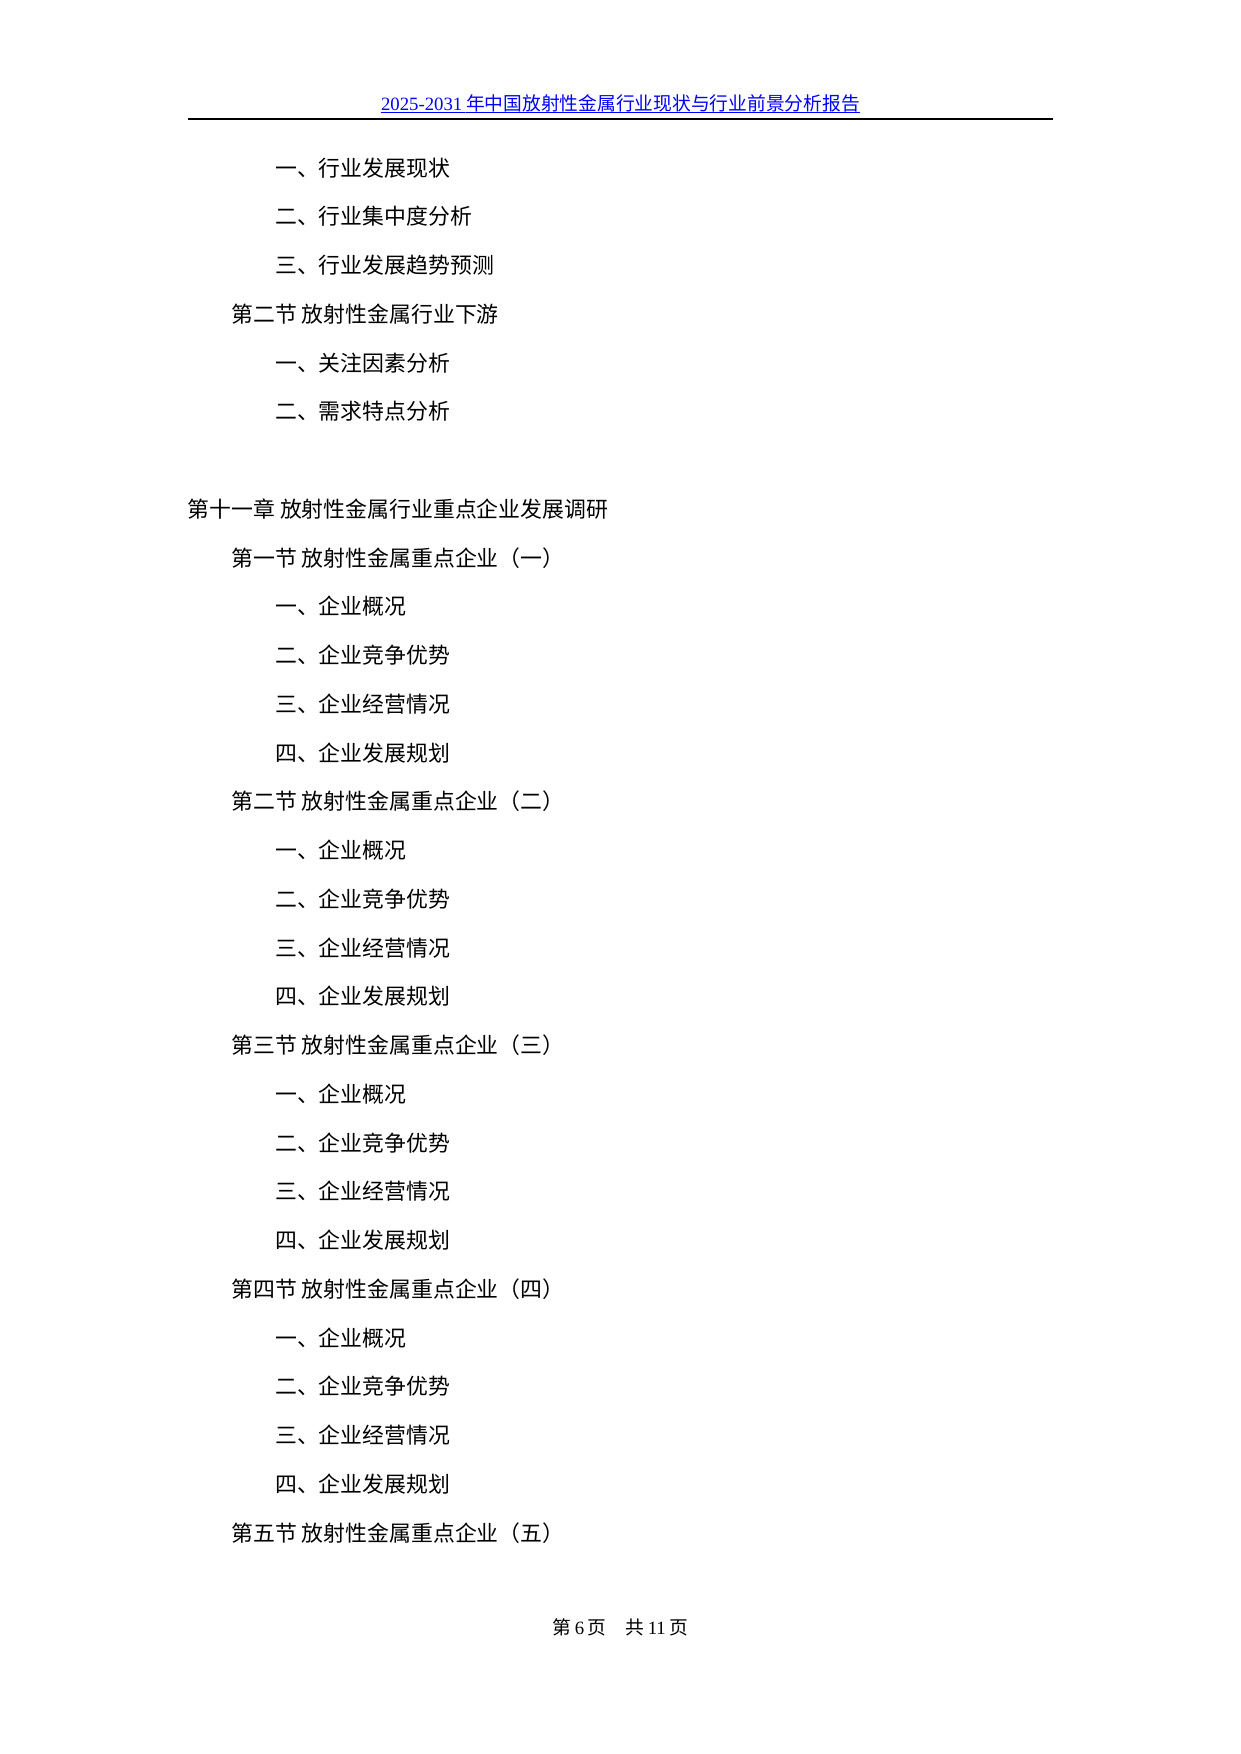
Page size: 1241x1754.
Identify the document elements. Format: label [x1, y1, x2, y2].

text [187, 150, 1053, 1548]
